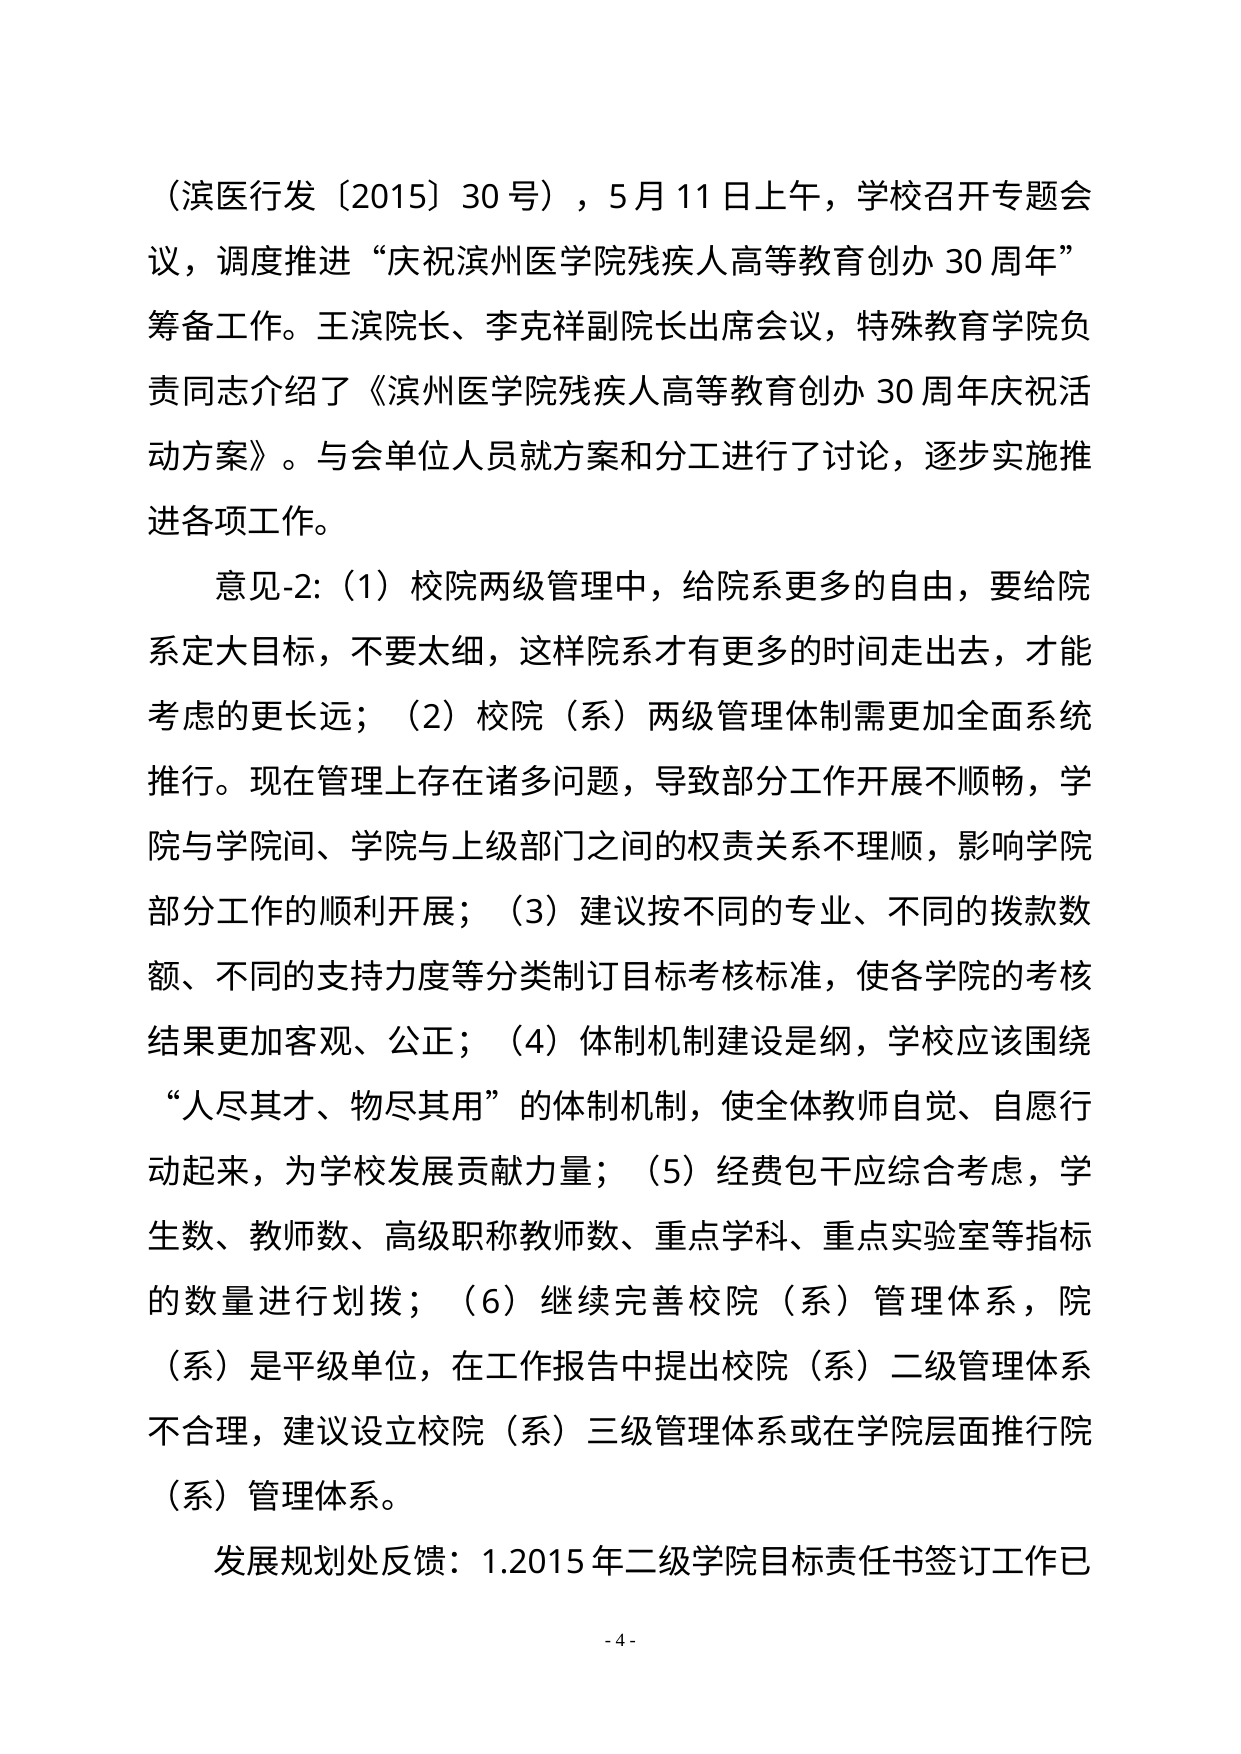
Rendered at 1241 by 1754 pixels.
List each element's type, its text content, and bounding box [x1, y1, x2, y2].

text 意见-2:（1）校院两级管理中，给院系更多的自由，要给院系定大目标，不要太细，这样院系才有更多的时间走出去，才能考虑的更长远；（2）校院（系）两级管理体制需更加全面系统推行。现在管理上存在诸多问题，导致部分工作开展不顺畅，学院与学院间、学院与上级部门之间的权责关系不理顺，影响学院部分工作的顺利开展；（3）建议按不同的专业、不同的拨款数额、不同的支持力度等分类制订目标考核标准，使各学院的考核结果更加客观、公正；（4）体制机制建设是纲，学校应该围绕“人尽其才、物尽其用”的体制机制，使全体教师自觉、自愿行动起来，为学校发展贡献力量；（5）经费包干应综合考虑，学生数、教师数、高级职称教师数、重点学科、重点实验室等指标的数量进行划拨；（6）继续完善校院（系）管理体系，院（系）是平级单位，在工作报告中提出校院（系）二级管理体系不合理，建议设立校院（系）三级管理体系或在学院层面推行院（系）管理体系。 [148, 552, 1092, 1527]
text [148, 1527, 1092, 1592]
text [148, 162, 1092, 552]
